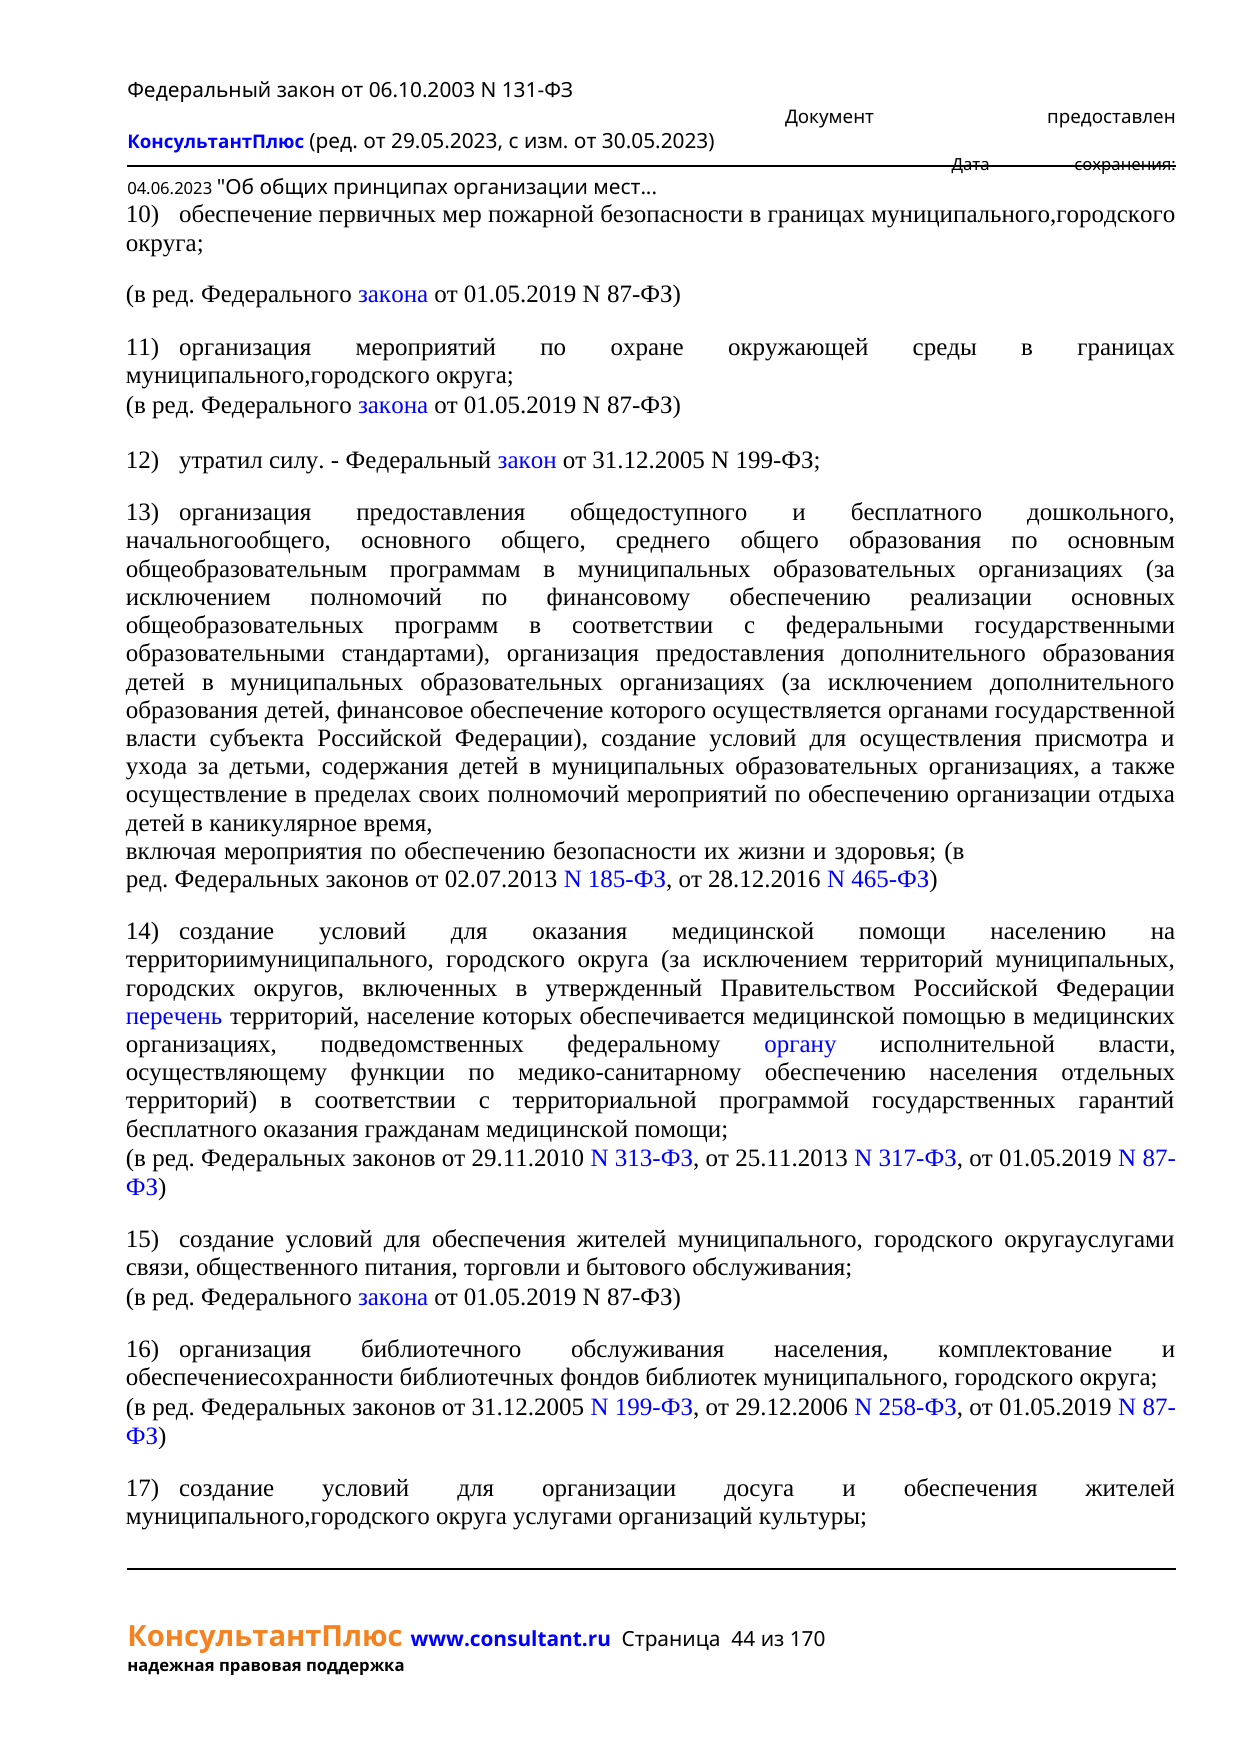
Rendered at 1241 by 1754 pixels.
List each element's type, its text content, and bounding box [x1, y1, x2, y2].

text включая мероприятия по обеспечению безопасности их жизни и здоровья; (в ред. Федеральных законов от 02.07.2013 N 185-ФЗ, от 28.12.2016 N 465-ФЗ) [126, 837, 965, 893]
text (в ред. Федерального закона от 01.05.2019 N 87-ФЗ) [126, 280, 1176, 308]
text (в ред. Федерального закона от 01.05.2019 N 87-ФЗ) [126, 1283, 1176, 1311]
list организация библиотечного обслуживания населения, комплектование и обеспечениесохранности библиотечных фондов библиотек муниципального, городского округа; [126, 1335, 1176, 1391]
text (в ред. Федерального закона от 01.05.2019 N 87-ФЗ) [126, 391, 1176, 419]
list обеспечение первичных мер пожарной безопасности в границах муниципального,городского округа; [126, 200, 1176, 257]
text (в ред. Федеральных законов от 29.11.2010 N 313-ФЗ, от 25.11.2013 N 317-ФЗ, от 01.05.2019 N 87-ФЗ) [126, 1144, 1176, 1201]
list создание условий для организации досуга и обеспечения жителей муниципального,городского округа услугами организаций культуры; [126, 1473, 1176, 1530]
list утратил силу. - Федеральный закон от 31.12.2005 N 199-ФЗ; [126, 446, 1176, 474]
list организация мероприятий по охране окружающей среды в границах муниципального,городского округа; [126, 332, 1176, 389]
list создание условий для оказания медицинской помощи населению на территориимуниципального, городского округа (за исключением территорий муниципальных, городских округов, включенных в утвержденный Правительством Российской Федерации перечень территорий, население которых обеспечивается медицинской помощью в медицинских организациях, подведомственных федеральному органу исполнительной власти, осуществляющему функции по медико-санитарному обеспечению населения отдельных территорий) в соответствии с территориальной программой государственных гарантий бесплатного оказания гражданам медицинской помощи; [126, 917, 1176, 1142]
text (в ред. Федеральных законов от 31.12.2005 N 199-ФЗ, от 29.12.2006 N 258-ФЗ, от 01.05.2019 N 87-ФЗ) [126, 1393, 1176, 1449]
list организация предоставления общедоступного и бесплатного дошкольного, начальногообщего, основного общего, среднего общего образования по основным общеобразовательным программам в муниципальных образовательных организациях (за исключением полномочий по финансовому обеспечению реализации основных общеобразовательных программ в соответствии с федеральными государственными образовательными стандартами), организация предоставления дополнительного образования детей в муниципальных образовательных организациях (за исключением дополнительного образования детей, финансовое обеспечение которого осуществляется органами государственной власти субъекта Российской Федерации), создание условий для осуществления присмотра и ухода за детьми, содержания детей в муниципальных образовательных организациях, а также осуществление в пределах своих полномочий мероприятий по обеспечению организации отдыха детей в каникулярное время, [126, 498, 1176, 837]
list создание условий для обеспечения жителей муниципального, городского округауслугами связи, общественного питания, торговли и бытового обслуживания; [126, 1224, 1176, 1281]
